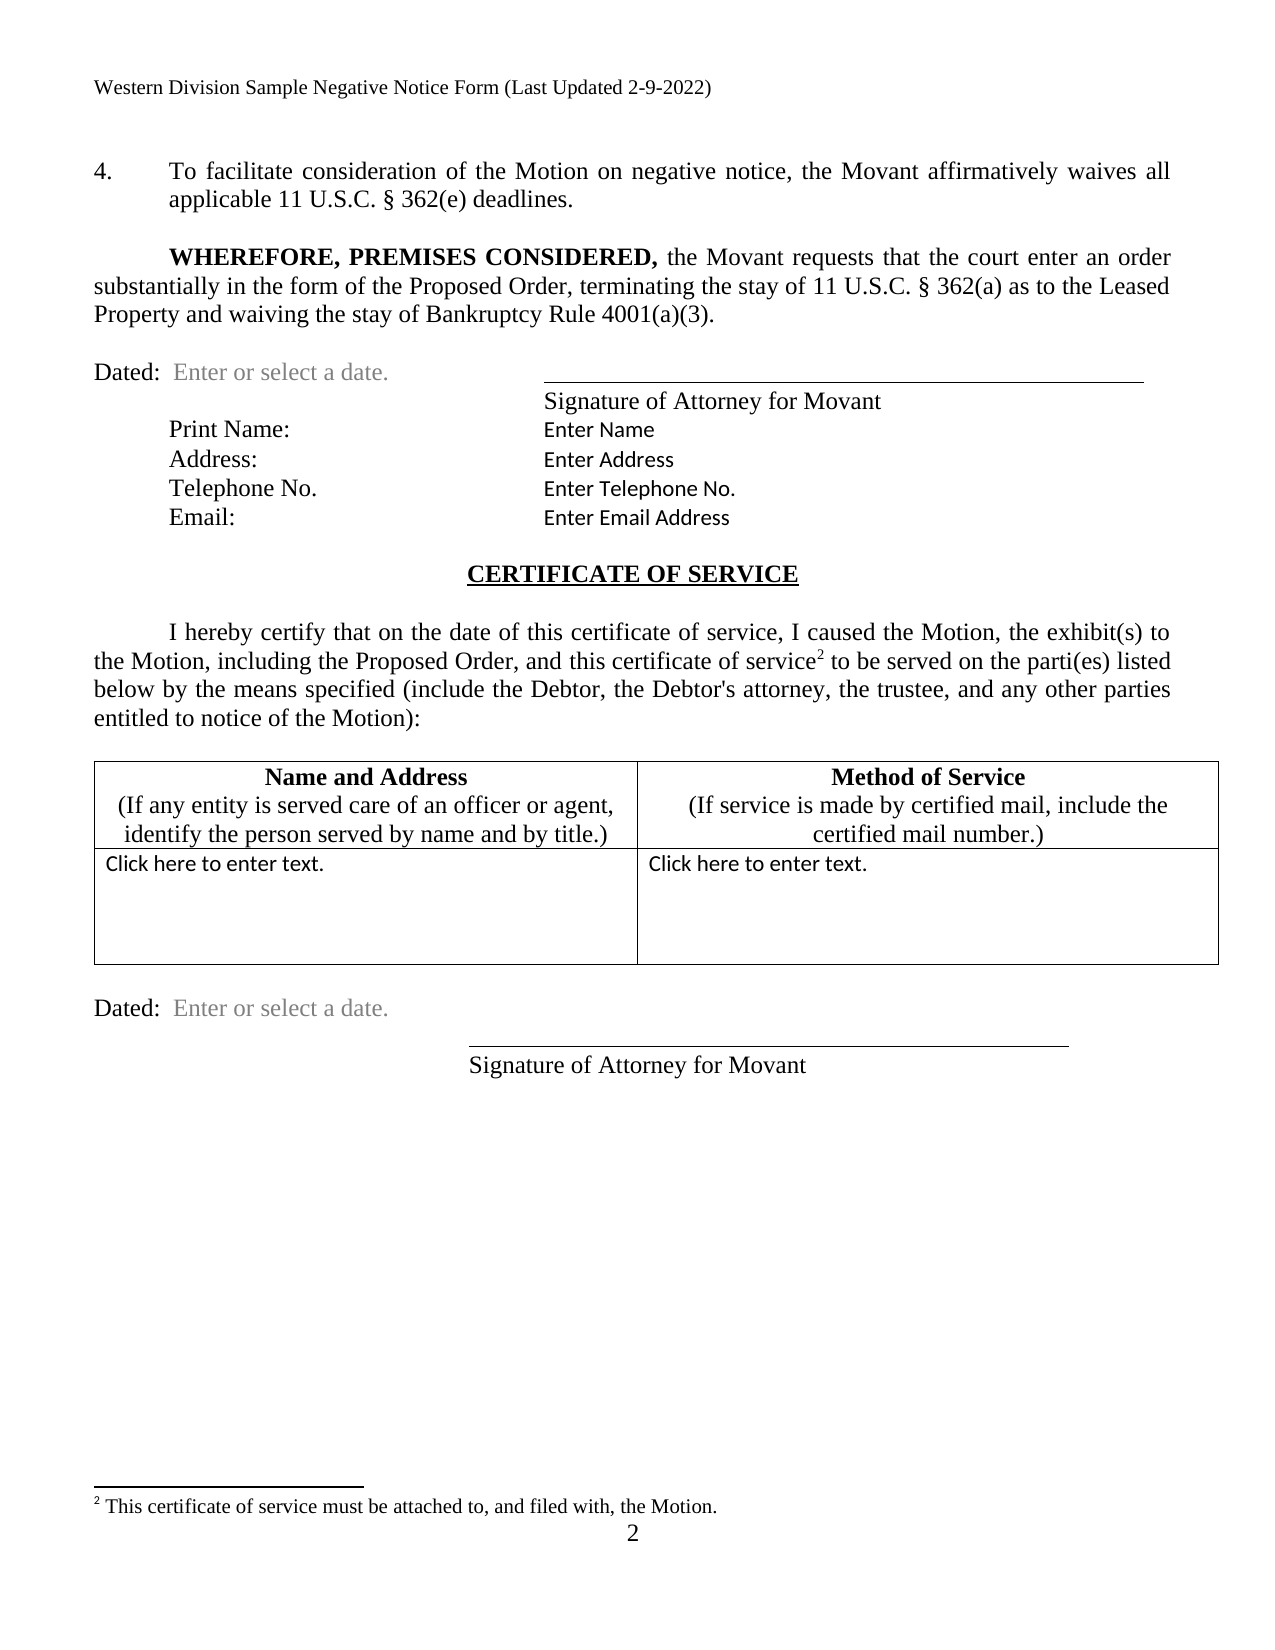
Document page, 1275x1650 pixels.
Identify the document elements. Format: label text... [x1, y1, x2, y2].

text Telephone No. [94, 473, 1172, 502]
text CERTIFICATE OF SERVICE [94, 559, 1172, 588]
table_header Method of Service (If service is made by certified mail, include the certified mail number.) [638, 762, 1218, 848]
text WHEREFORE, PREMISES CONSIDERED, the Movant requests that the court enter an order substantially in the form of the Proposed Order, terminating the stay of 11 U.S.C. § 362(a) as to the Leased Property and waiving the stay of Bankruptcy Rule 4001(a)(3). [94, 242, 1172, 328]
text To facilitate consideration of the Motion on negative notice, the Movant affirmatively waives all applicable 11 U.S.C. § 362(e) deadlines. [94, 156, 1172, 213]
text Email: [94, 502, 1172, 531]
text I hereby certify that on the date of this certificate of service, I caused the Motion, the exhibit(s) to the Motion, including the Proposed Order, and this certificate of service to be served on the parti(es) listed below by the means specified (include the Debtor, the Debtor's attorney, the trustee, and any other parties entitled to notice of the Motion): [94, 617, 1172, 732]
text Address: [94, 444, 1172, 473]
text Signature of Attorney for Movant [94, 386, 1172, 414]
text Signature of Attorney for Movant [394, 1050, 1172, 1079]
text Print Name: [94, 414, 1172, 444]
text Dated: [94, 993, 1172, 1022]
text Dated: [94, 357, 1172, 386]
table_cell [638, 849, 1218, 963]
table_header Name and Address (If any entity is served care of an officer or agent, identify the person served by name and by title.) [95, 762, 637, 848]
table_cell [95, 849, 637, 963]
